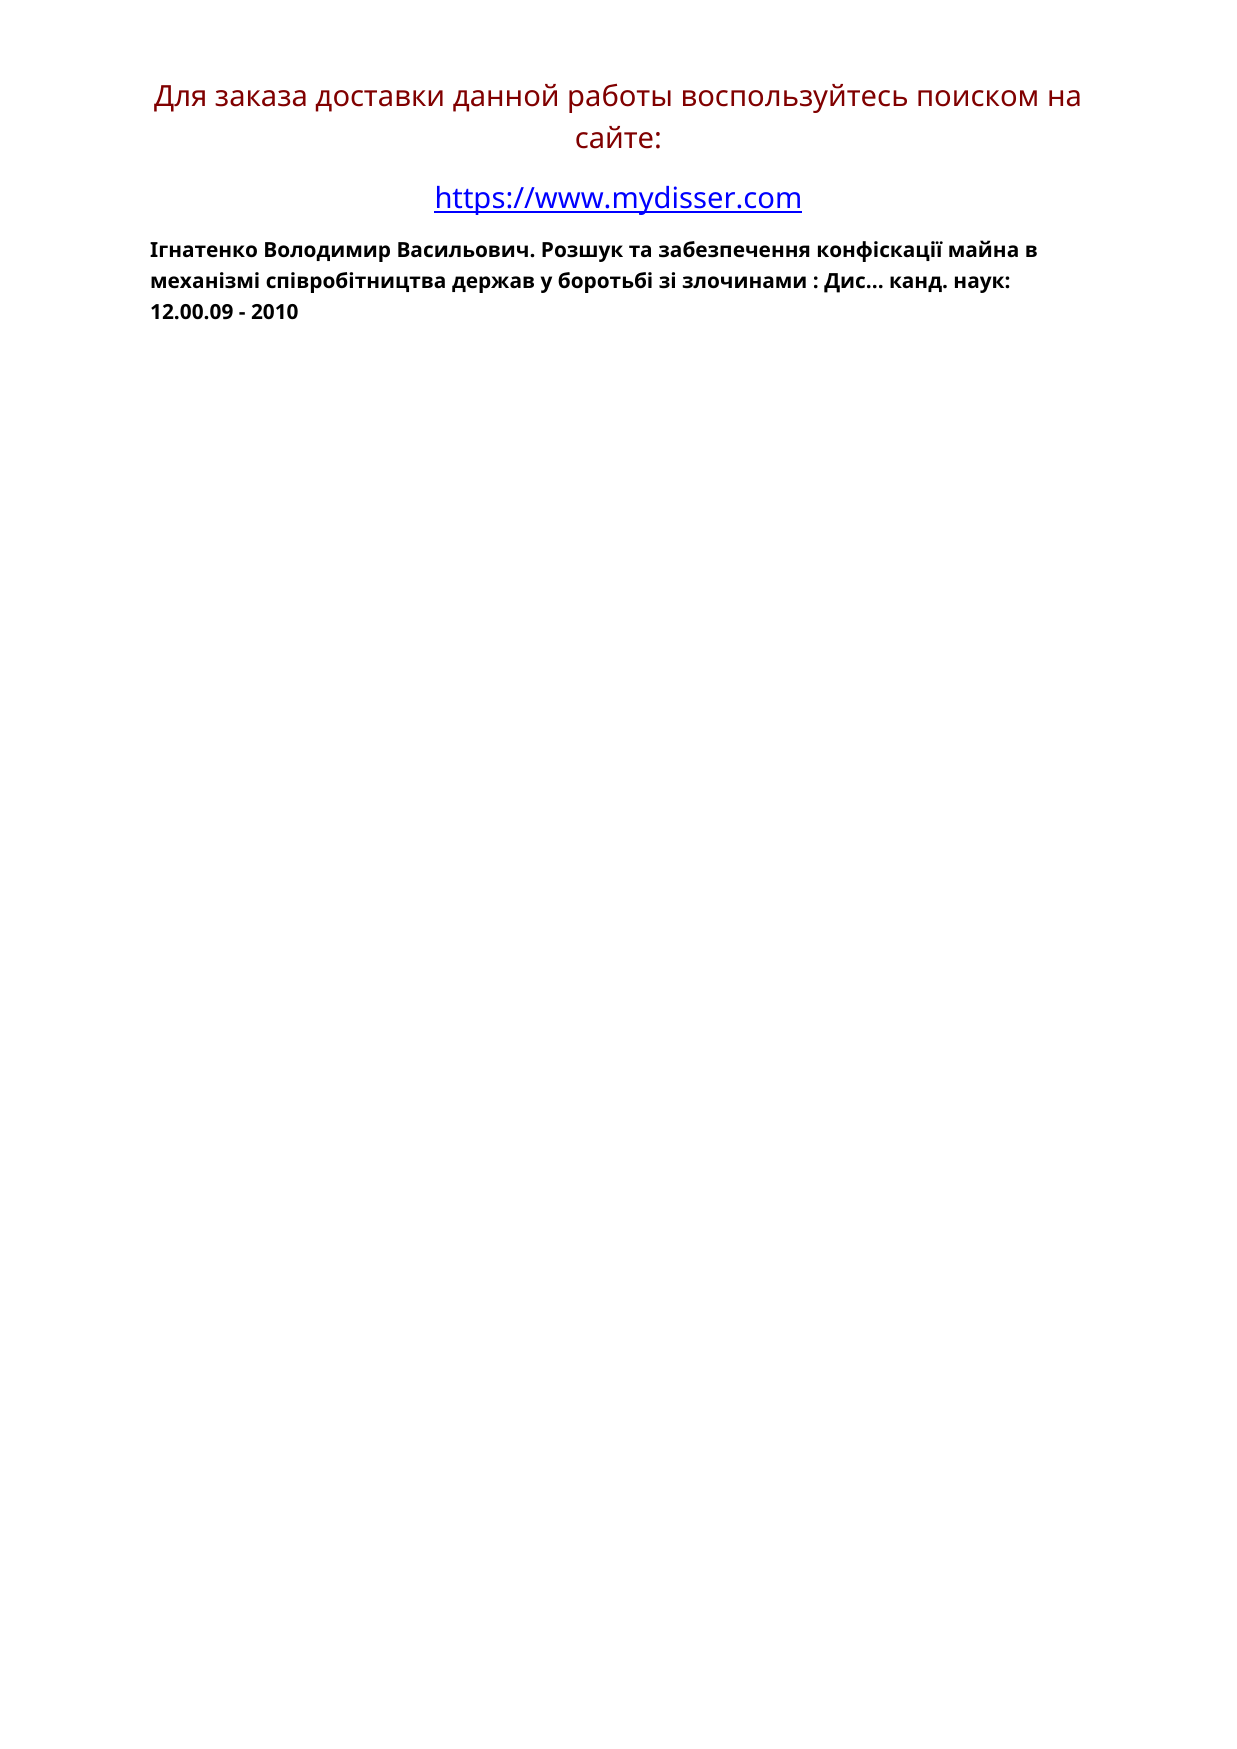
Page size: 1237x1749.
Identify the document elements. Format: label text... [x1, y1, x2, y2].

text Ігнатенко Володимир Васильович. Розшук та забезпечення конфіскації майна в механізмі співробітництва держав у боротьбі зі злочинами : Дис... канд. наук: 12.00.09 - 2010 [150, 236, 1086, 325]
